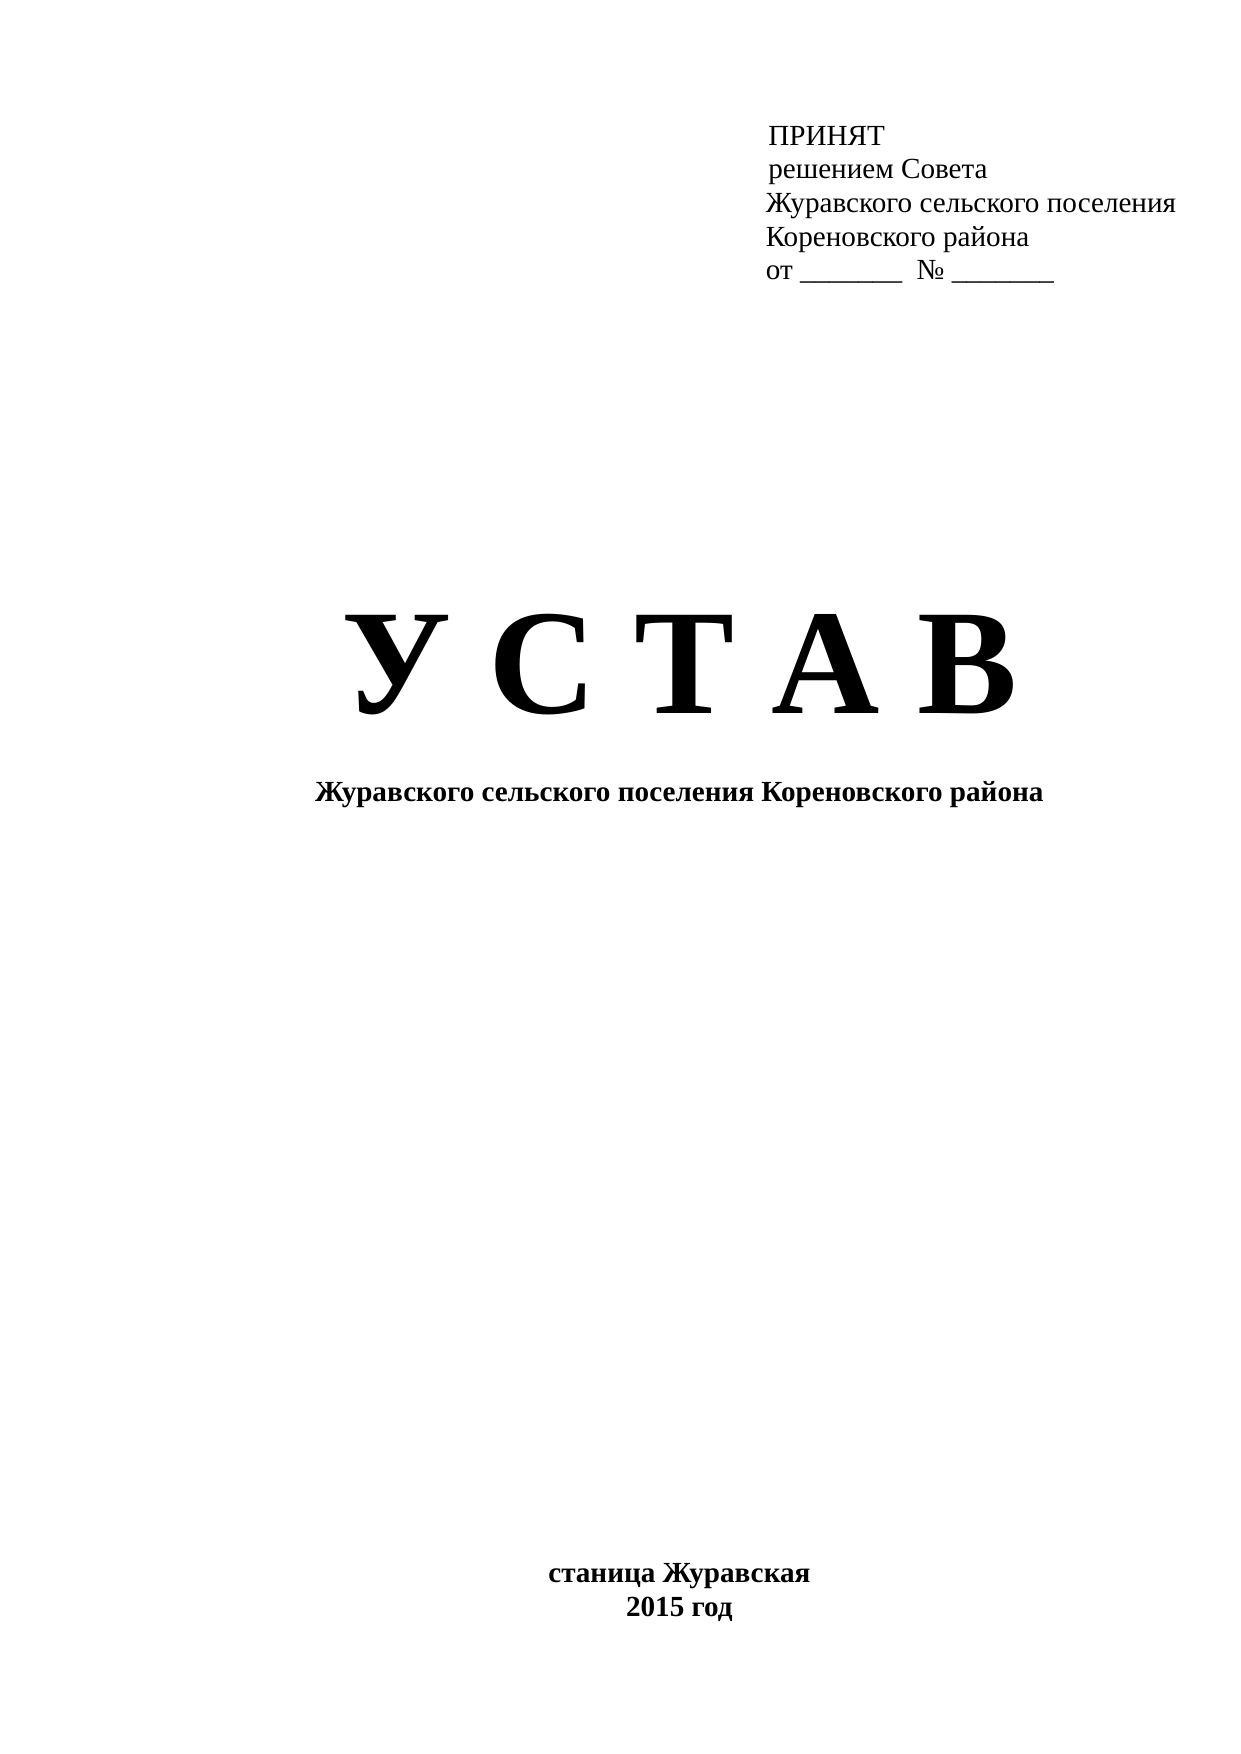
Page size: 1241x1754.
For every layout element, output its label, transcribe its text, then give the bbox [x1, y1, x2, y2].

subtitle У С Т А В [177, 573, 1181, 746]
text 2015 год [177, 1589, 1181, 1623]
text Кореновского района [591, 219, 1181, 252]
text Журавского сельского поселения [591, 185, 1181, 219]
text Журавского сельского поселения Кореновского района [177, 774, 1181, 808]
text от _______ № _______ [591, 252, 1181, 286]
text ПРИНЯТ решением Совета [768, 118, 1181, 185]
text станица Журавская [177, 1556, 1181, 1589]
